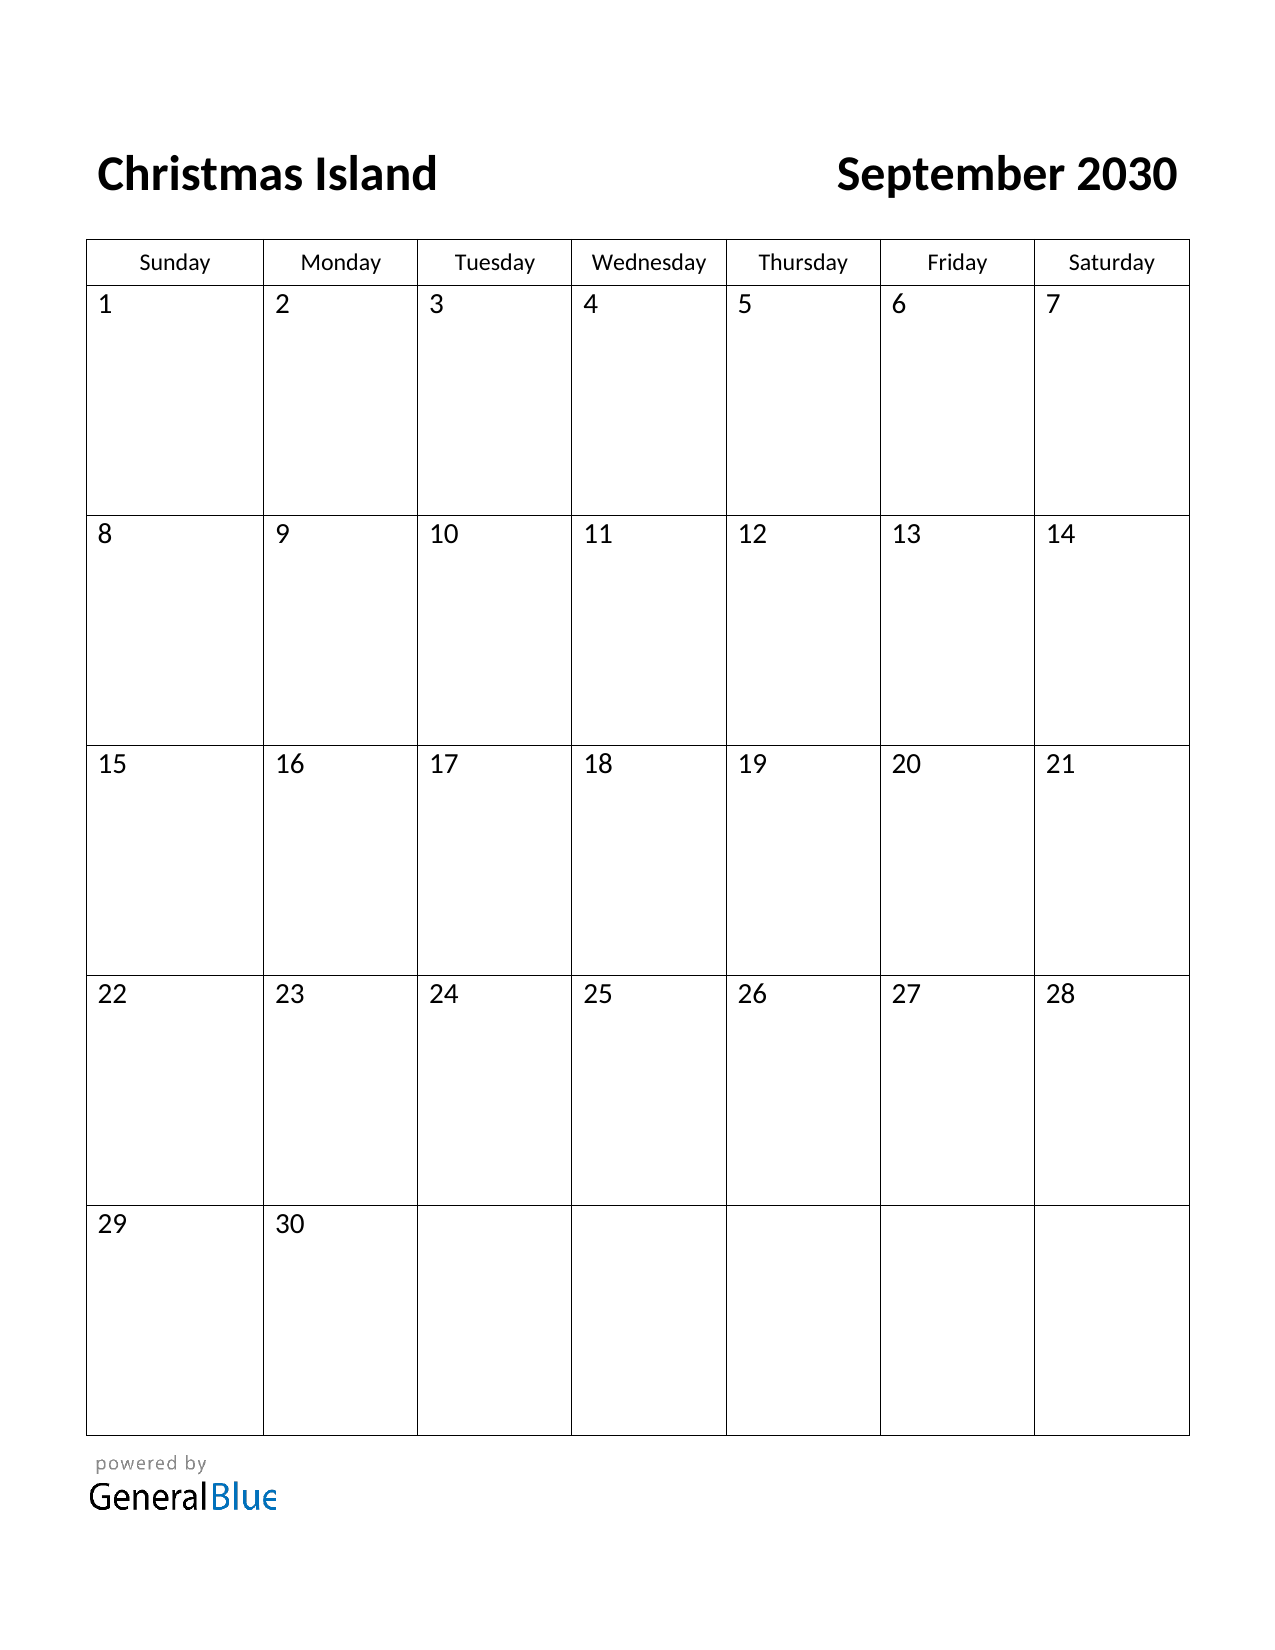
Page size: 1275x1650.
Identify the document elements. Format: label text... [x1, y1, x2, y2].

table_cell 14 [1035, 516, 1189, 548]
table_cell [87, 778, 263, 974]
table_cell 19 [727, 746, 880, 778]
table_cell 12 [727, 516, 880, 548]
table_cell 24 [418, 976, 571, 1008]
table_cell [87, 318, 263, 514]
table_cell [881, 318, 1034, 514]
table_cell 13 [881, 516, 1034, 548]
table_cell [87, 1238, 263, 1434]
table_cell 4 [572, 286, 726, 318]
table_cell [572, 318, 726, 514]
table_cell [418, 1206, 571, 1238]
table_cell [264, 318, 417, 514]
table_cell 20 [881, 746, 1034, 778]
table_cell [1035, 1008, 1189, 1204]
table_cell 1 [87, 286, 263, 318]
table_cell 15 [87, 746, 263, 778]
table_cell [418, 548, 571, 744]
table_cell 17 [418, 746, 571, 778]
table_cell 30 [264, 1206, 417, 1238]
table_cell [727, 778, 880, 974]
table_cell [418, 778, 571, 974]
table_cell Tuesday [418, 240, 571, 284]
table_cell [264, 1008, 417, 1204]
table_cell [881, 548, 1034, 744]
table_cell Sunday [87, 240, 263, 284]
table_cell [572, 1238, 726, 1434]
table_cell [727, 548, 880, 744]
table_cell [1035, 548, 1189, 744]
table_cell [881, 1206, 1034, 1238]
table_cell [881, 778, 1034, 974]
table_cell 26 [727, 976, 880, 1008]
table_cell Thursday [727, 240, 880, 284]
table_cell 8 [87, 516, 263, 548]
table_cell 18 [572, 746, 726, 778]
table_cell [86, 1436, 1189, 1534]
table_cell [418, 1238, 571, 1434]
table_cell 6 [881, 286, 1034, 318]
table_cell [572, 1008, 726, 1204]
table_cell [264, 548, 417, 744]
table_cell 16 [264, 746, 417, 778]
table_cell [727, 1238, 880, 1434]
table_cell [727, 318, 880, 514]
table_cell [418, 1008, 571, 1204]
table_cell 21 [1035, 746, 1189, 778]
table_cell 2 [264, 286, 417, 318]
table_cell [881, 1238, 1034, 1434]
table_cell [727, 1206, 880, 1238]
table_cell [1035, 1206, 1189, 1238]
table_header September 2030 [572, 105, 1189, 239]
table_cell 28 [1035, 976, 1189, 1008]
table_cell [418, 318, 571, 514]
table_cell 25 [572, 976, 726, 1008]
table_cell Monday [264, 240, 417, 284]
table_cell 27 [881, 976, 1034, 1008]
picture [88, 1452, 276, 1515]
table_cell 23 [264, 976, 417, 1008]
table_cell [87, 1008, 263, 1204]
table_cell 29 [87, 1206, 263, 1238]
table_cell 7 [1035, 286, 1189, 318]
table_cell [572, 548, 726, 744]
table_cell [264, 778, 417, 974]
table_cell Saturday [1035, 240, 1189, 284]
table_cell Wednesday [572, 240, 726, 284]
table_cell [572, 778, 726, 974]
table_cell [572, 1206, 726, 1238]
table_cell [264, 1238, 417, 1434]
table_cell [1035, 778, 1189, 974]
table_cell [881, 1008, 1034, 1204]
table_cell [1035, 1238, 1189, 1434]
table_cell 22 [87, 976, 263, 1008]
table_cell [87, 548, 263, 744]
table_cell 10 [418, 516, 571, 548]
table_cell 5 [727, 286, 880, 318]
table_cell Friday [881, 240, 1034, 284]
table_header Christmas Island [86, 105, 572, 239]
table_cell [727, 1008, 880, 1204]
table_cell 9 [264, 516, 417, 548]
table_cell 3 [418, 286, 571, 318]
table_cell 11 [572, 516, 726, 548]
table_cell [1035, 318, 1189, 514]
